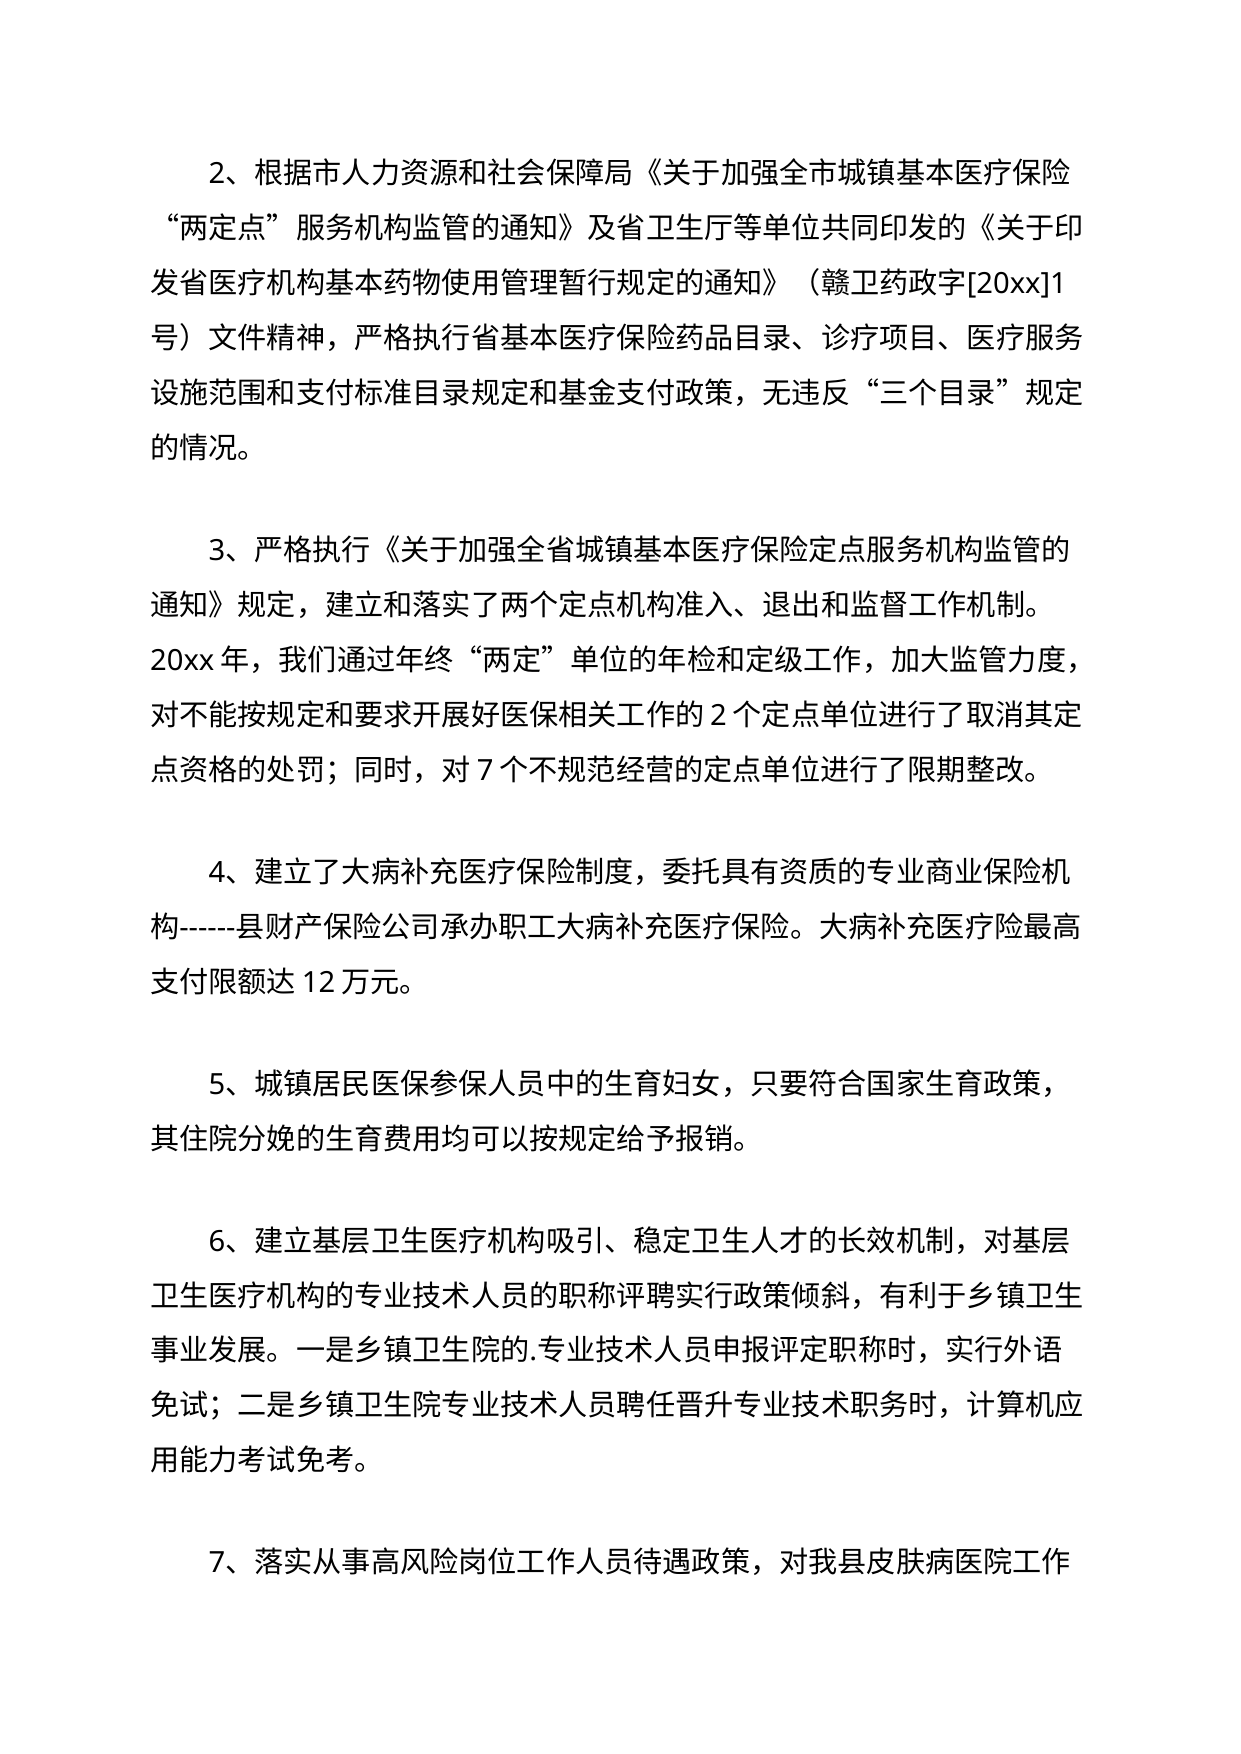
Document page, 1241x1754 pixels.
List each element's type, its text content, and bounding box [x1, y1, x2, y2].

text 3、严格执行《关于加强全省城镇基本医疗保险定点服务机构监管的通知》规定，建立和落实了两个定点机构准入、退出和监督工作机制。20xx年，我们通过年终“两定”单位的年检和定级工作，加大监管力度，对不能按规定和要求开展好医保相关工作的2个定点单位进行了取消其定点资格的处罚；同时，对7个不规范经营的定点单位进行了限期整改。 [150, 526, 1090, 789]
text 5、城镇居民医保参保人员中的生育妇女，只要符合国家生育政策，其住院分娩的生育费用均可以按规定给予报销。 [150, 1060, 1090, 1158]
text 2、根据市人力资源和社会保障局《关于加强全市城镇基本医疗保险“两定点”服务机构监管的通知》及省卫生厅等单位共同印发的《关于印发省医疗机构基本药物使用管理暂行规定的通知》（赣卫药政字[20xx]1号）文件精神，严格执行省基本医疗保险药品目录、诊疗项目、医疗服务设施范围和支付标准目录规定和基金支付政策，无违反“三个目录”规定的情况。 [150, 150, 1090, 467]
text 4、建立了大病补充医疗保险制度，委托具有资质的专业商业保险机构------县财产保险公司承办职工大病补充医疗保险。大病补充医疗险最高支付限额达12万元。 [150, 848, 1090, 1001]
text 6、建立基层卫生医疗机构吸引、稳定卫生人才的长效机制，对基层卫生医疗机构的专业技术人员的职称评聘实行政策倾斜，有利于乡镇卫生事业发展。一是乡镇卫生院的.专业技术人员申报评定职称时，实行外语免试；二是乡镇卫生院专业技术人员聘任晋升专业技术职务时，计算机应用能力考试免考。 [150, 1217, 1090, 1479]
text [150, 1539, 1090, 1581]
